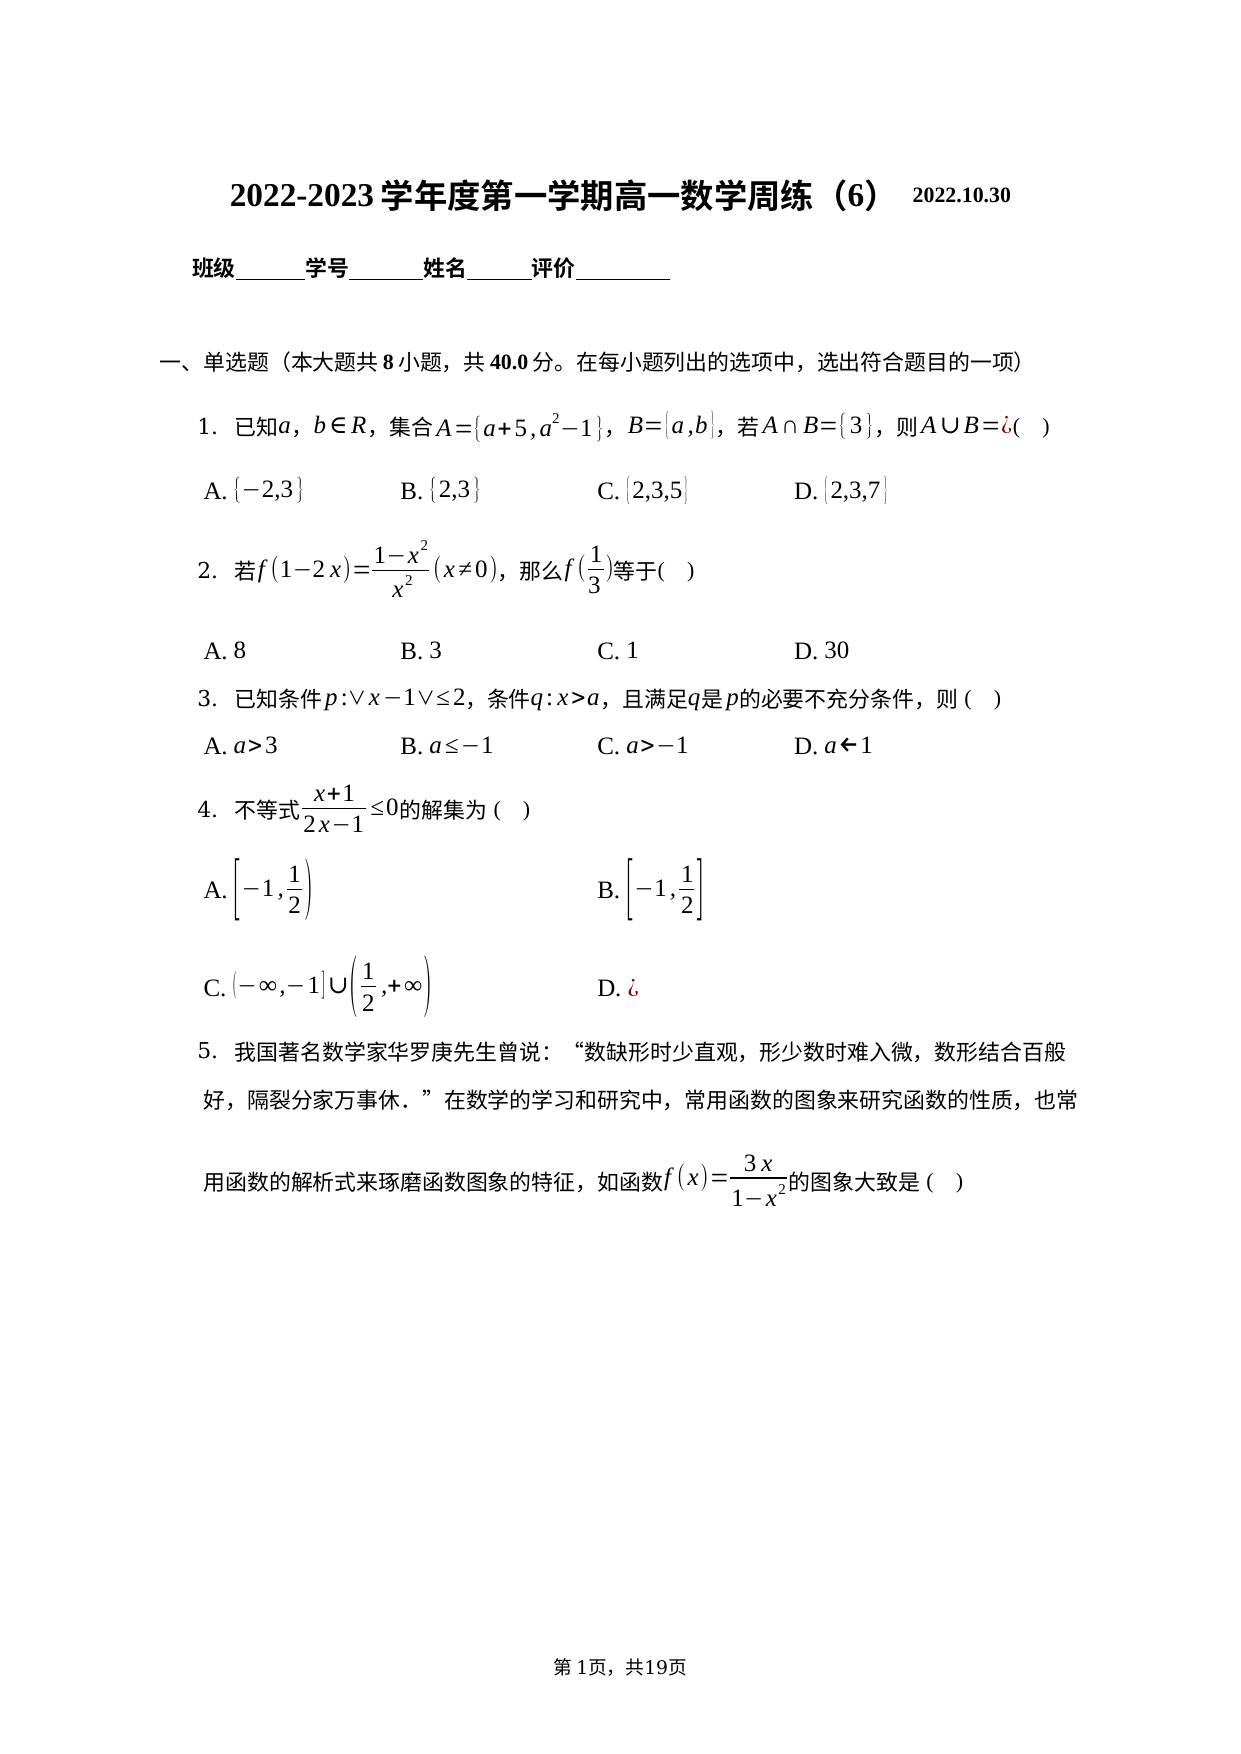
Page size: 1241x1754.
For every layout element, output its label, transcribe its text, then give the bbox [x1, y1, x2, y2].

text A. B. C. D. [203, 857, 1081, 1020]
list 已知条件，条件，且满足是的必要不充分条件，则( ) [197, 681, 1081, 714]
text A. B. C. D. [203, 474, 1081, 507]
list 已知，，集合，，若，则( ) [197, 393, 1081, 458]
text A. B. C. D. [203, 634, 1081, 667]
list 若，那么等于( ) [197, 521, 1081, 618]
text 班级 学号 姓名 评价 [159, 251, 1081, 283]
list 不等式的解集为( ) [197, 776, 1081, 841]
picture [919, 1182, 927, 1189]
text A. B. C. D. [203, 729, 1081, 762]
picture [957, 700, 964, 707]
picture [486, 809, 494, 816]
text 2022-2023学年度第一学期高一数学周练（6） 2022.10.30 [159, 162, 1081, 227]
text 一、单选题（本大题共8小题，共40.0分。在每小题列出的选项中，选出符合题目的一项） [159, 345, 1081, 377]
list 我国著名数学家华罗庚先生曾说：“数缺形时少直观，形少数时难入微，数形结合百般好，隔裂分家万事休．”在数学的学习和研究中，常用函数的图象来研究函数的性质，也常用函数的解析式来琢磨函数图象的特征，如函数的图象大致是( ) [197, 1034, 1081, 1213]
